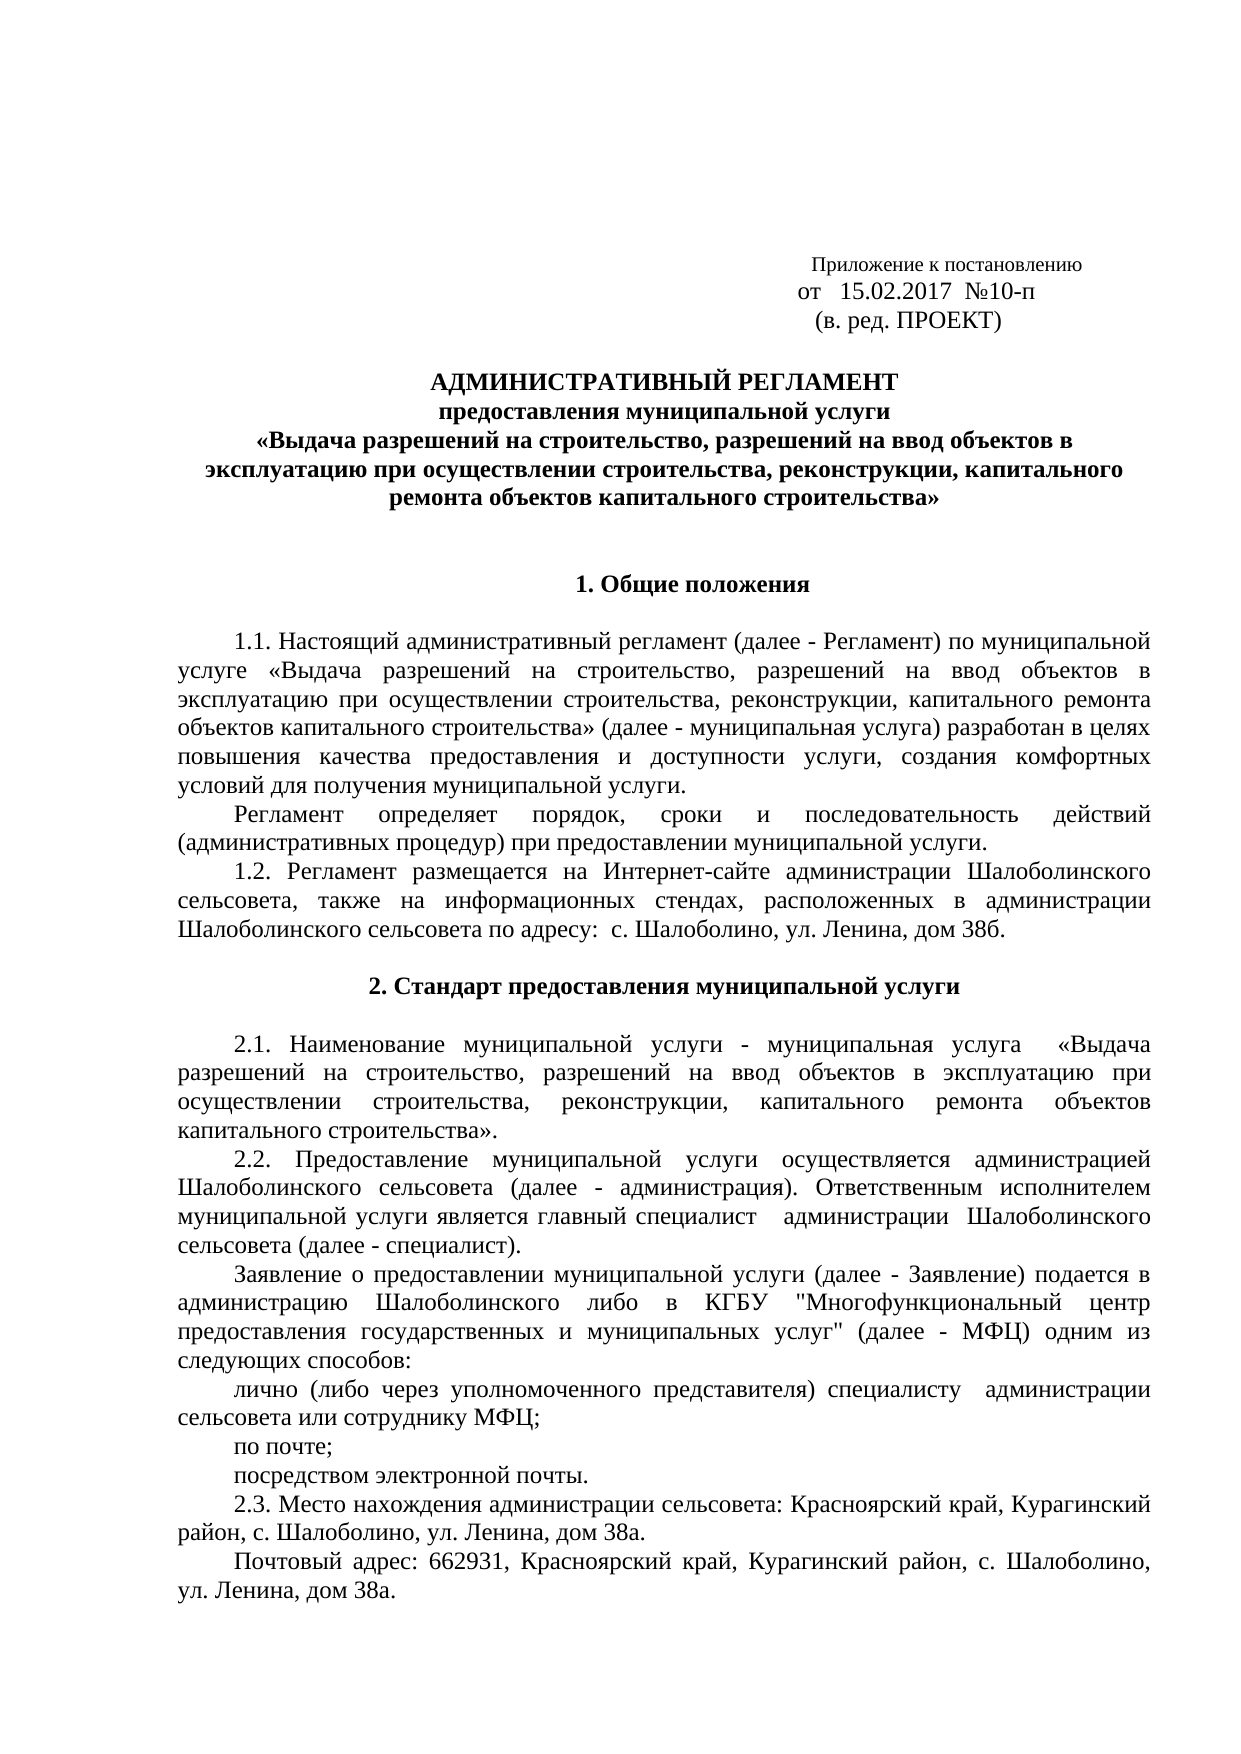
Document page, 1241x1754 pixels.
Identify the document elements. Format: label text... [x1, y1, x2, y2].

text 2.3. Место нахождения администрации сельсовета: Красноярский край, Курагинский район, с. Шалоболино, ул. Ленина, дом 38а. [177, 1489, 1152, 1546]
text Регламент определяет порядок, сроки и последовательность действий (административных процедур) при предоставлении муниципальной услуги. [177, 799, 1152, 856]
text 2.1. Наименование муниципальной услуги - муниципальная услуга «Выдача разрешений на строительство, разрешений на ввод объектов в эксплуатацию при осуществлении строительства, реконструкции, капитального ремонта объектов капитального строительства». [177, 1029, 1152, 1144]
text посредством электронной почты. [177, 1460, 1152, 1489]
text 1.2. Регламент размещается на Интернет-сайте администрации Шалоболинского сельсовета, также на информационных стендах, расположенных в администрации Шалоболинского сельсовета по адресу: с. Шалоболино, ул. Ленина, дом 38б. [177, 856, 1152, 942]
title от 15.02.2017 №10-п [177, 276, 1152, 305]
title АДМИНИСТРАТИВНЫЙ РЕГЛАМЕНТ [177, 367, 1152, 396]
text 2.2. Предоставление муниципальной услуги осуществляется администрацией Шалоболинского сельсовета (далее - администрация). Ответственным исполнителем муниципальной услуги является главный специалист администрации Шалоболинского сельсовета (далее - специалист). [177, 1144, 1152, 1259]
title (в. ред. ПРОЕКТ) [177, 305, 1152, 334]
title «Выдача разрешений на строительство, разрешений на ввод объектов в эксплуатацию при осуществлении строительства, реконструкции, капитального ремонта объектов капитального строительства» [177, 425, 1152, 511]
text 1. Общие положения [177, 569, 1152, 597]
text лично (либо через уполномоченного представителя) специалисту администрации сельсовета или сотруднику МФЦ; [177, 1374, 1152, 1431]
title предоставления муниципальной услуги [177, 396, 1152, 425]
text 1.1. Настоящий административный регламент (далее - Регламент) по муниципальной услуге «Выдача разрешений на строительство, разрешений на ввод объектов в эксплуатацию при осуществлении строительства, реконструкции, капитального ремонта объектов капитального строительства» (далее - муниципальная услуга) разработан в целях повышения качества предоставления и доступности услуги, создания комфортных условий для получения муниципальной услуги. [177, 626, 1152, 799]
text по почте; [177, 1431, 1152, 1460]
text 2. Стандарт предоставления муниципальной услуги [177, 971, 1152, 1000]
text Приложение к постановлению [738, 252, 1152, 276]
text Заявление о предоставлении муниципальной услуги (далее - Заявление) подается в администрацию Шалоболинского либо в КГБУ "Многофункциональный центр предоставления государственных и муниципальных услуг" (далее - МФЦ) одним из следующих способов: [177, 1259, 1152, 1374]
text Почтовый адрес: 662931, Красноярский край, Курагинский район, с. Шалоболино, ул. Ленина, дом 38а. [177, 1546, 1152, 1604]
